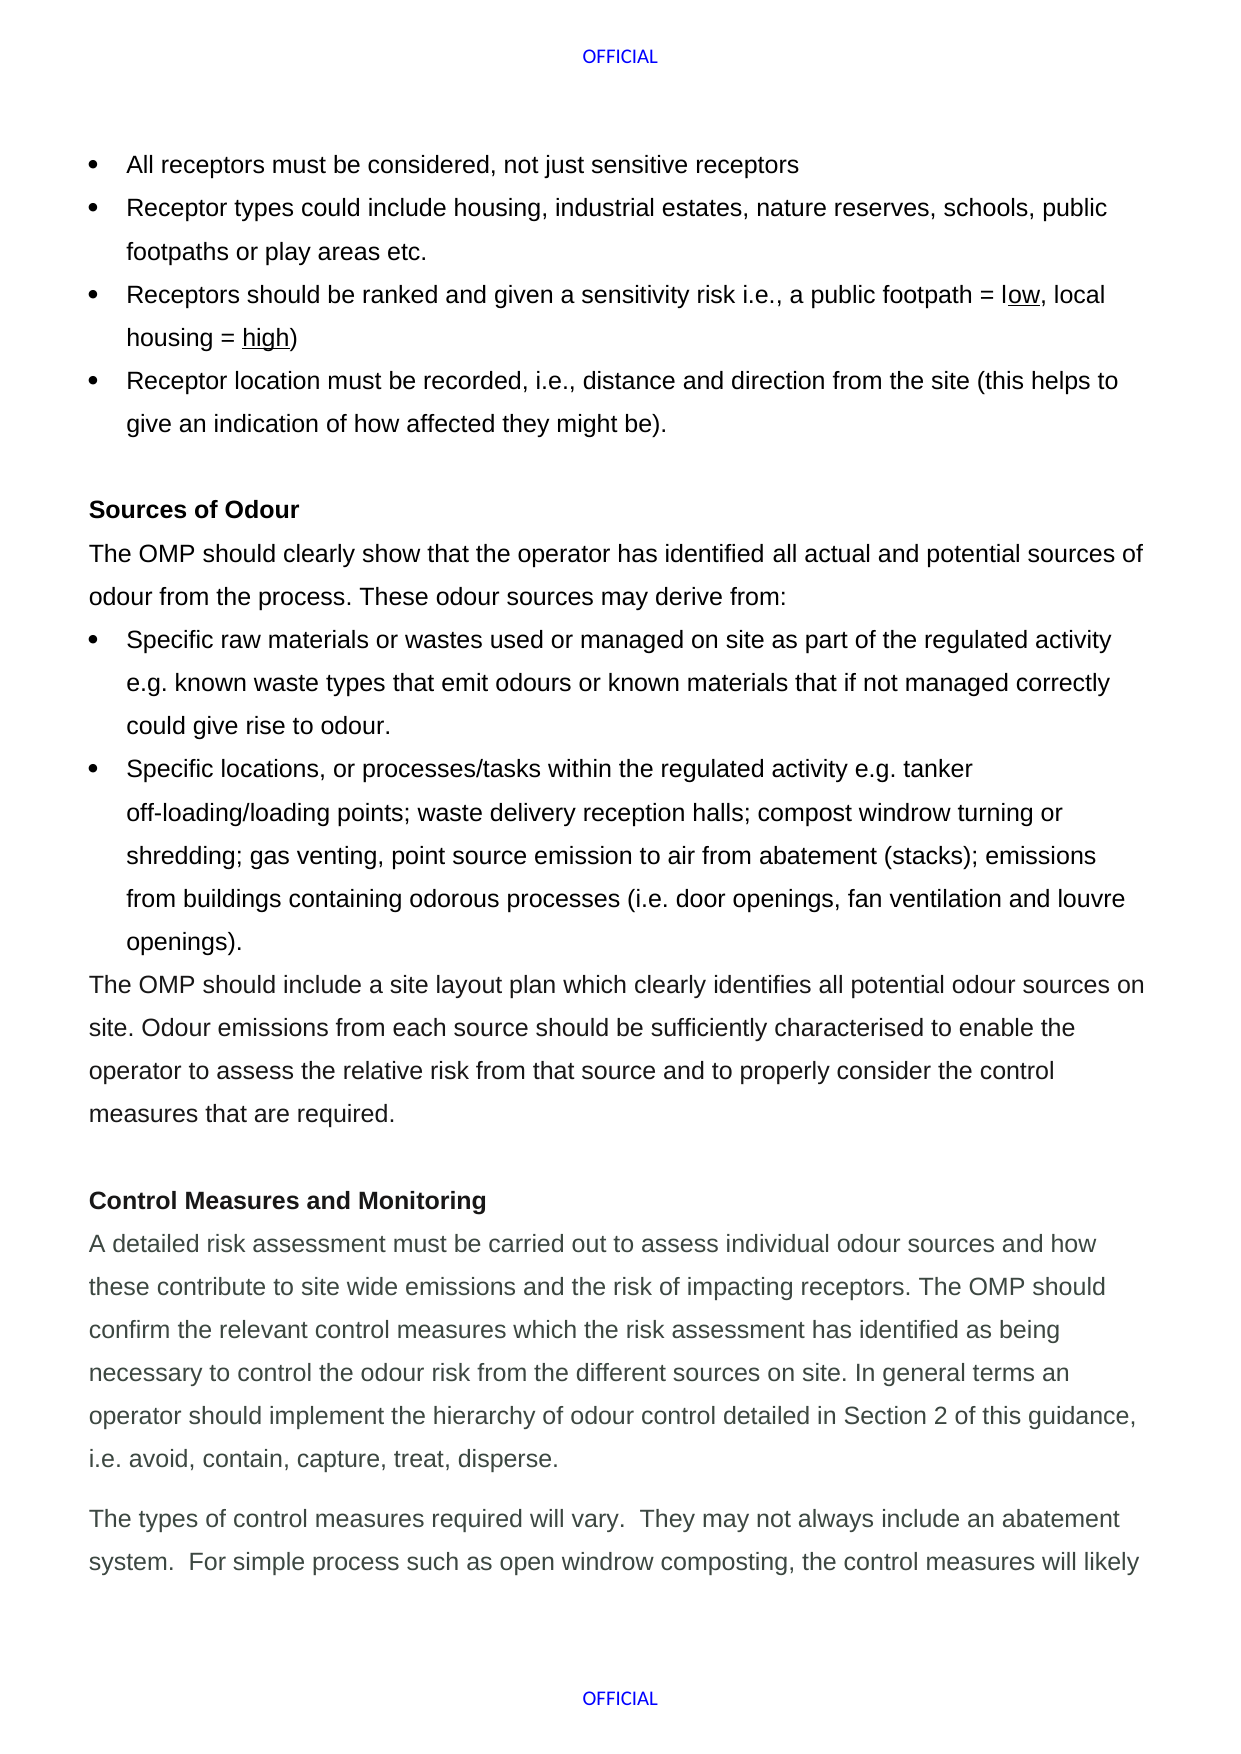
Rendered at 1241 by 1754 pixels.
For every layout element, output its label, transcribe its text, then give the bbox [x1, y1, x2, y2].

list Receptor types could include housing, industrial estates, nature reserves, schools, public footpaths or play areas etc. [88, 193, 1149, 265]
text Control Measures and Monitoring [88, 1186, 1149, 1214]
list All receptors must be considered, not just sensitive receptors [88, 150, 1149, 179]
list Receptor location must be recorded, i.e., distance and direction from the site (this helps to give an indication of how affected they might be). [88, 366, 1149, 438]
list Specific raw materials or wastes used or managed on site as part of the regulated activity e.g. known waste types that emit odours or known materials that if not managed correctly could give rise to odour. [88, 625, 1149, 740]
list The OMP should clearly show that the operator has identified all actual and potential sources of odour from the process. These odour sources may derive from: [88, 538, 1149, 610]
list Sources of Odour [88, 495, 1149, 524]
list Specific locations, or processes/tasks within the regulated activity e.g. tanker off-loading/loading points; waste delivery reception halls; compost windrow turning or shredding; gas venting, point source emission to air from abatement (stacks); emissions from buildings containing odorous processes (i.e. door openings, fan ventilation and louvre openings). [88, 754, 1149, 956]
text The OMP should include a site layout plan which clearly identifies all potential odour sources on site. Odour emissions from each source should be sufficiently characterised to enable the operator to assess the relative risk from that source and to properly consider the control measures that are required. [88, 970, 1149, 1128]
text A detailed risk assessment must be carried out to assess individual odour sources and how these contribute to site wide emissions and the risk of impacting receptors. The OMP should confirm the relevant control measures which the risk assessment has identified as being necessary to control the odour risk from the different sources on site. In general terms an operator should implement the hierarchy of odour control detailed in Section 2 of this guidance, i.e. avoid, contain, capture, treat, disperse. [88, 1229, 1149, 1473]
list Receptors should be ranked and given a sensitivity risk i.e., a public footpath = low, local housing = high) [88, 279, 1149, 352]
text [88, 1504, 1149, 1576]
